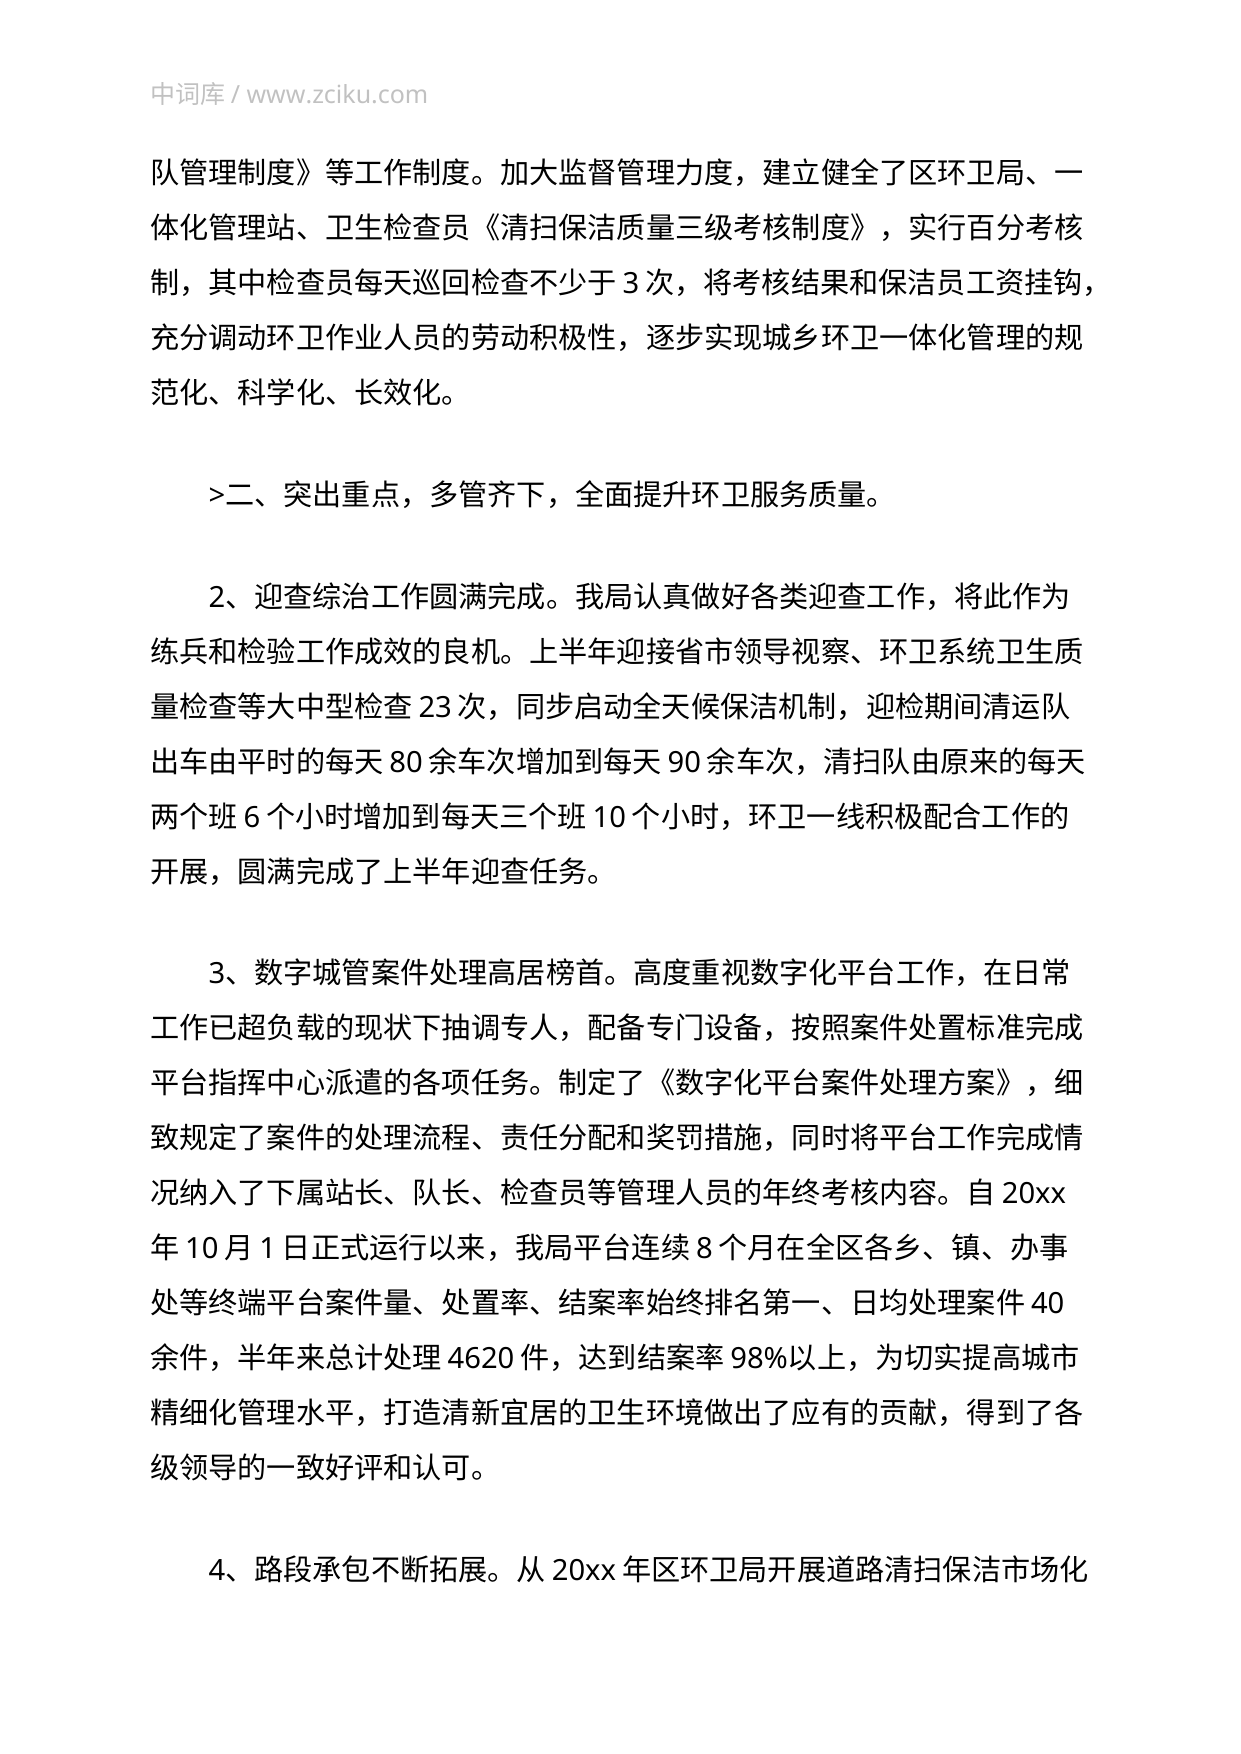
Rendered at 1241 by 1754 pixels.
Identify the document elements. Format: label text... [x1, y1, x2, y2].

text 3、数字城管案件处理高居榜首。高度重视数字化平台工作，在日常工作已超负载的现状下抽调专人，配备专门设备，按照案件处置标准完成平台指挥中心派遣的各项任务。制定了《数字化平台案件处理方案》，细致规定了案件的处理流程、责任分配和奖罚措施，同时将平台工作完成情况纳入了下属站长、队长、检查员等管理人员的年终考核内容。自20xx年10月1日正式运行以来，我局平台连续8个月在全区各乡、镇、办事处等终端平台案件量、处置率、结案率始终排名第一、日均处理案件40余件，半年来总计处理4620件，达到结案率98%以上，为切实提高城市精细化管理水平，打造清新宜居的卫生环境做出了应有的贡献，得到了各级领导的一致好评和认可。 [150, 950, 1090, 1487]
text >二、突出重点，多管齐下，全面提升环卫服务质量。 [150, 471, 1090, 514]
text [150, 150, 1090, 412]
text 2、迎查综治工作圆满完成。我局认真做好各类迎查工作，将此作为练兵和检验工作成效的良机。上半年迎接省市领导视察、环卫系统卫生质量检查等大中型检查23次，同步启动全天候保洁机制，迎检期间清运队出车由平时的每天80余车次增加到每天90余车次，清扫队由原来的每天两个班6个小时增加到每天三个班10个小时，环卫一线积极配合工作的开展，圆满完成了上半年迎查任务。 [150, 573, 1090, 891]
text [150, 1546, 1090, 1589]
